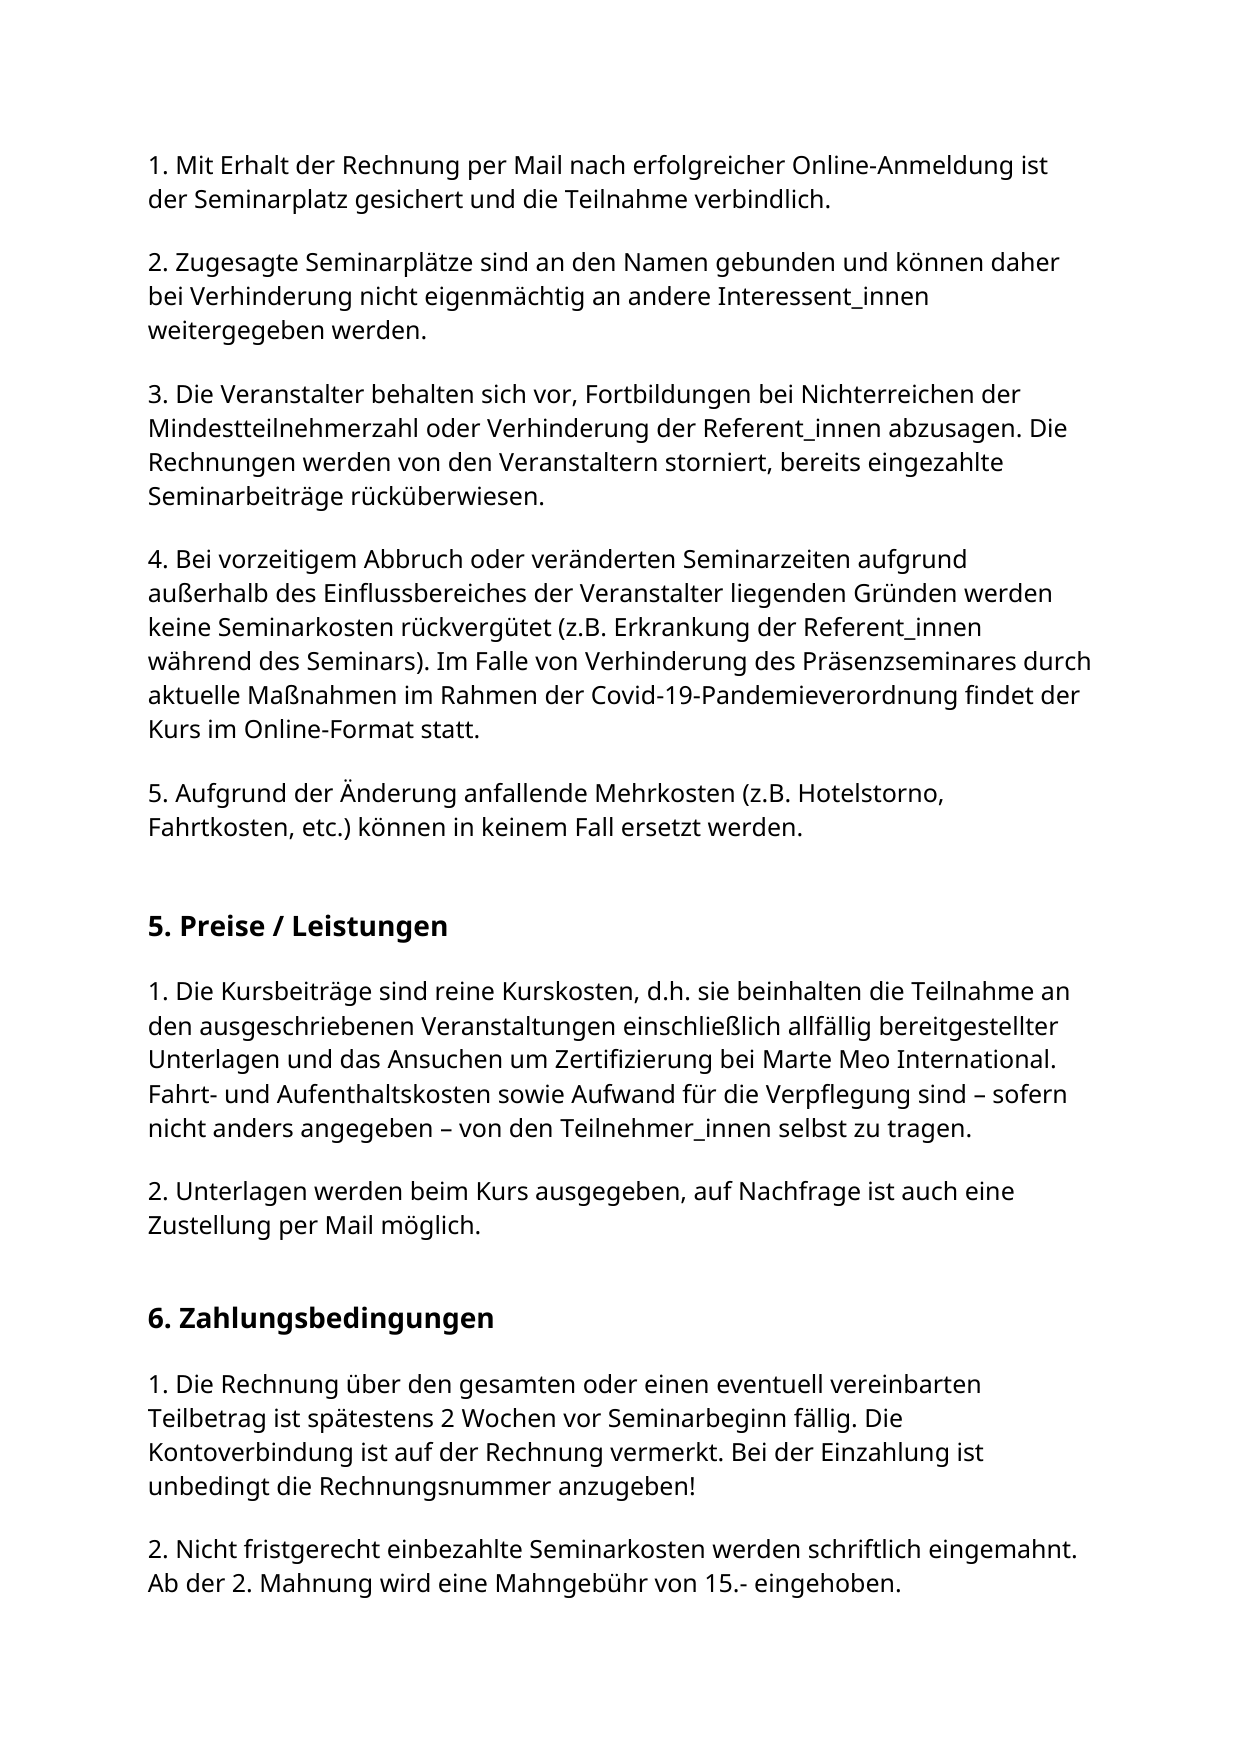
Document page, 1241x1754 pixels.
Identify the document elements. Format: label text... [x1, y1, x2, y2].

text 5. Preise / Leistungen [148, 907, 1093, 945]
text 1. Die Kursbeiträge sind reine Kurskosten, d.h. sie beinhalten die Teilnahme an den ausgeschriebenen Veranstaltungen einschließlich allfällig bereitgestellter Unterlagen und das Ansuchen um Zertifizierung bei Marte Meo International. Fahrt- und Aufenthaltskosten sowie Aufwand für die Verpflegung sind – sofern nicht anders angegeben – von den Teilnehmer_innen selbst zu tragen. [148, 974, 1093, 1144]
text 1. Die Rechnung über den gesamten oder einen eventuell vereinbarten Teilbetrag ist spätestens 2 Wochen vor Seminarbeginn fällig. Die Kontoverbindung ist auf der Rechnung vermerkt. Bei der Einzahlung ist unbedingt die Rechnungsnummer anzugeben! [148, 1366, 1093, 1503]
text 3. Die Veranstalter behalten sich vor, Fortbildungen bei Nichterreichen der Mindestteilnehmerzahl oder Verhinderung der Referent_innen abzusagen. Die Rechnungen werden von den Veranstaltern storniert, bereits eingezahlte Seminarbeiträge rücküberwiesen. [148, 376, 1093, 512]
text 2. Zugesagte Seminarplätze sind an den Namen gebunden und können daher bei Verhinderung nicht eigenmächtig an andere Interessent_innen weitergegeben werden. [148, 245, 1093, 347]
text 2. Nicht fristgerecht einbezahlte Seminarkosten werden schriftlich eingemahnt. Ab der 2. Mahnung wird eine Mahngebühr von 15.- eingehoben. [148, 1532, 1093, 1600]
text 6. Zahlungsbedingungen [148, 1299, 1093, 1337]
text 5. Aufgrund der Änderung anfallende Mehrkosten (z.B. Hotelstorno, Fahrtkosten, etc.) können in keinem Fall ersetzt werden. [148, 775, 1093, 877]
text 2. Unterlagen werden beim Kurs ausgegeben, auf Nachfrage ist auch eine Zustellung per Mail möglich. [148, 1173, 1093, 1270]
text 1. Mit Erhalt der Rechnung per Mail nach erfolgreicher Online-Anmeldung ist der Seminarplatz gesichert und die Teilnahme verbindlich. [148, 148, 1093, 216]
text 4. Bei vorzeitigem Abbruch oder veränderten Seminarzeiten aufgrund außerhalb des Einflussbereiches der Veranstalter liegenden Gründen werden keine Seminarkosten rückvergütet (z.B. Erkrankung der Referent_innen während des Seminars). Im Falle von Verhinderung des Präsenzseminares durch aktuelle Maßnahmen im Rahmen der Covid-19-Pandemieverordnung findet der Kurs im Online-Format statt. [148, 542, 1093, 746]
